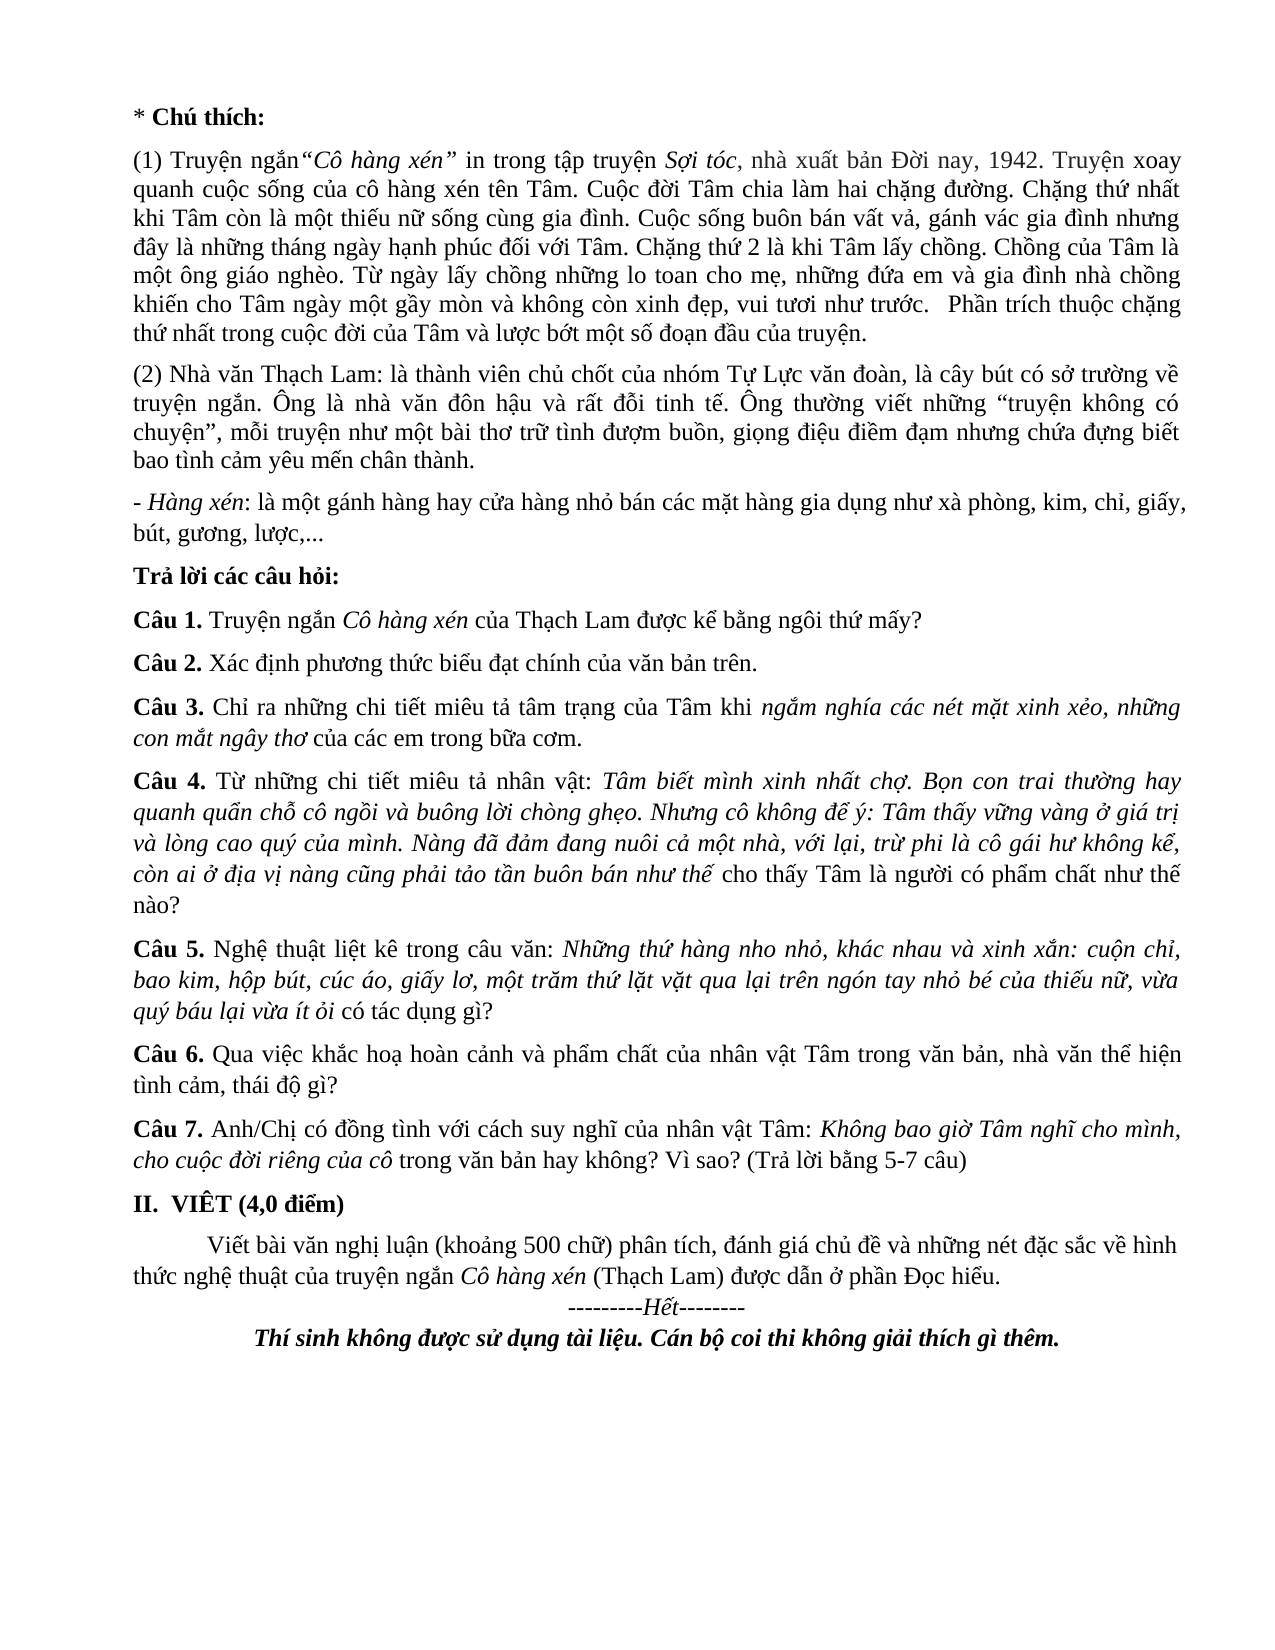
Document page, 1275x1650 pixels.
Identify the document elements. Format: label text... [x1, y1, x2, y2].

text Câu 7. Anh/Chị có đồng tình với cách suy nghĩ của nhân vật Tâm: Không bao giờ Tâm nghĩ cho mình, cho cuộc đời riêng của cô trong văn bản hay không? Vì sao? (Trả lời bằng 5-7 câu) [133, 1114, 1181, 1174]
text Trả lời các câu hỏi: [133, 561, 1275, 590]
list Truyện ngắn“Cô hàng xén” in trong tập truyện Sợi tóc, nhà xuất bản Đời nay, 1942. Truyện xoay quanh cuộc sống của cô hàng xén tên Tâm. Cuộc đời Tâm chia làm hai chặng đường. Chặng thứ nhất khi Tâm còn là một thiếu nữ sống cùng gia đình. Cuộc sống buôn bán vất vả, gánh vác gia đình nhưng đây là những tháng ngày hạnh phúc đối với Tâm. Chặng thứ 2 là khi Tâm lấy chồng. Chồng của Tâm là một ông giáo nghèo. Từ ngày lấy chồng những lo toan cho mẹ, những đứa em và gia đình nhà chồng khiến cho Tâm ngày một gầy mòn và không còn xinh đẹp, vui tươi như trước. Phần trích thuộc chặng thứ nhất trong cuộc đời của Tâm và lược bớt một số đoạn đầu của truyện. [133, 145, 1182, 347]
list Nhà văn Thạch Lam: là thành viên chủ chốt của nhóm Tự Lực văn đoàn, là cây bút có sở trường về truyện ngắn. Ông là nhà văn đôn hậu và rất đỗi tinh tế. Ông thường viết những “truyện không có chuyện”, mỗi truyện như một bài thơ trữ tình đượm buồn, giọng điệu điềm đạm nhưng chứa đựng biết bao tình cảm yêu mến chân thành. [133, 359, 1182, 474]
text Câu 5. Nghệ thuật liệt kê trong câu văn: Những thứ hàng nho nhỏ, khác nhau và xinh xắn: cuộn chỉ, bao kim, hộp bút, cúc áo, giấy lơ, một trăm thứ lặt vặt qua lại trên ngón tay nhỏ bé của thiếu nữ, vừa quý báu lại vừa ít ỏi có tác dụng gì? [133, 934, 1181, 1025]
text Câu 3. Chỉ ra những chi tiết miêu tả tâm trạng của Tâm khi ngắm nghía các nét mặt xinh xẻo, những con mắt ngây thơ của các em trong bữa cơm. [133, 692, 1181, 751]
text Câu 4. Từ những chi tiết miêu tả nhân vật: Tâm biết mình xinh nhất chợ. Bọn con trai thường hay quanh quẩn chỗ cô ngồi và buông lời chòng ghẹo. Nhưng cô không để ý: Tâm thấy vững vàng ở giá trị và lòng cao quý của mình. Nàng đã đảm đang nuôi cả một nhà, với lại, trừ phi là cô gái hư không kể, còn ai ở địa vị nàng cũng phải tảo tần buôn bán như thế cho thấy Tâm là người có phẩm chất như thế nào? [133, 766, 1182, 919]
text Câu 2. Xác định phương thức biểu đạt chính của văn bản trên. [133, 648, 1275, 677]
text Thí sinh không được sử dụng tài liệu. Cán bộ coi thi không giải thích gì thêm. [75, 1323, 1238, 1352]
text ---------Hết-------- [75, 1292, 1238, 1321]
text Câu 6. Qua việc khắc hoạ hoàn cảnh và phẩm chất của nhân vật Tâm trong văn bản, nhà văn thể hiện tình cảm, thái độ gì? [133, 1039, 1182, 1099]
text Viết bài văn nghị luận (khoảng 500 chữ) phân tích, đánh giá chủ đề và những nét đặc sắc về hình thức nghệ thuật của truyện ngắn Cô hàng xén (Thạch Lam) được dẫn ở phần Đọc hiểu. [133, 1230, 1220, 1290]
list VIÊT (4,0 điểm) [133, 1189, 1275, 1217]
text Câu 1. Truyện ngắn Cô hàng xén của Thạch Lam được kể bằng ngôi thứ mấy? [133, 605, 1275, 633]
text * Chú thích: [133, 102, 1275, 131]
text - Hàng xén: là một gánh hàng hay cửa hàng nhỏ bán các mặt hàng gia dụng như xà phòng, kim, chỉ, giấy, bút, gương, lược,... [133, 487, 1187, 546]
